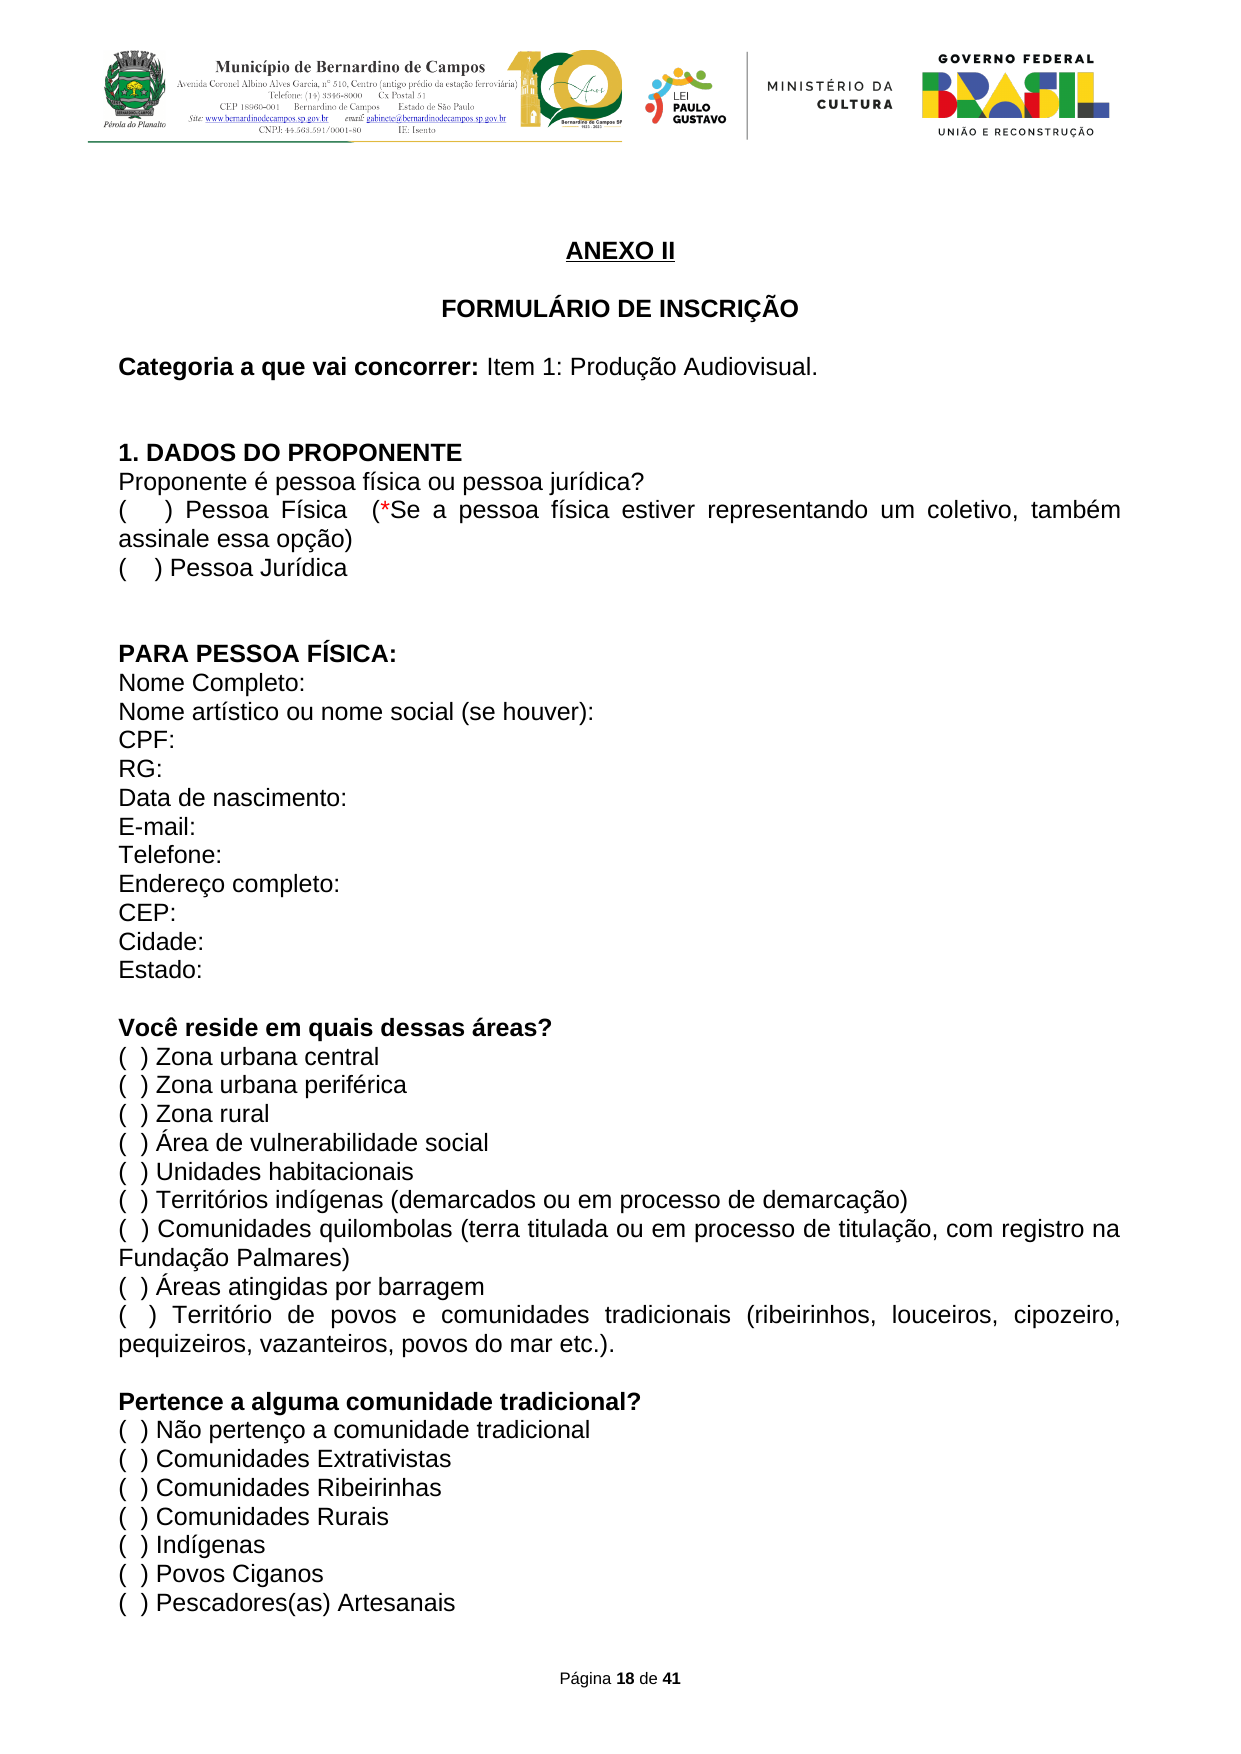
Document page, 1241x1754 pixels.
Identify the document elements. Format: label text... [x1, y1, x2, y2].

text CEP: [118, 898, 1122, 927]
text Categoria a que vai concorrer: Item 1: Produção Audiovisual. [118, 352, 1122, 381]
text ( ) Comunidades Extrativistas [118, 1444, 1122, 1473]
text ( ) Territórios indígenas (demarcados ou em processo de demarcação) [118, 1186, 1122, 1214]
text Pertence a alguma comunidade tradicional? [118, 1387, 1122, 1416]
text ( ) Não pertenço a comunidade tradicional [118, 1416, 1122, 1444]
text ( ) Povos Ciganos [118, 1559, 1122, 1588]
text Nome Completo: [118, 668, 1122, 697]
text Nome artístico ou nome social (se houver): [118, 697, 1122, 726]
text ( ) Território de povos e comunidades tradicionais (ribeirinhos, louceiros, cipozeiro, pequizeiros, vazanteiros, povos do mar etc.). [118, 1301, 1122, 1358]
text PARA PESSOA FÍSICA: [118, 639, 1122, 668]
text 1. DADOS DO PROPONENTE [118, 438, 1122, 467]
text Proponente é pessoa física ou pessoa jurídica? [118, 467, 1122, 496]
text ( ) Comunidades quilombolas (terra titulada ou em processo de titulação, com registro na Fundação Palmares) [118, 1214, 1122, 1272]
text ( ) Indígenas [118, 1531, 1122, 1559]
text ( ) Área de vulnerabilidade social [118, 1128, 1122, 1157]
text ( ) Zona urbana periférica [118, 1071, 1122, 1099]
text E-mail: [118, 812, 1122, 841]
text ( ) Comunidades Ribeirinhas [118, 1473, 1122, 1502]
text Endereço completo: [118, 869, 1122, 898]
text ( ) Comunidades Rurais [118, 1502, 1122, 1531]
text Estado: [118, 956, 1122, 984]
text Cidade: [118, 927, 1122, 956]
text ( ) Áreas atingidas por barragem [118, 1272, 1122, 1301]
text ( ) Pescadores(as) Artesanais [118, 1588, 1122, 1617]
text FORMULÁRIO DE INSCRIÇÃO [118, 294, 1122, 323]
text ( ) Zona urbana central [118, 1042, 1122, 1071]
text ANEXO II [118, 236, 1122, 265]
picture [87, 35, 1135, 145]
text Data de nascimento: [118, 783, 1122, 812]
text ( ) Zona rural [118, 1099, 1122, 1128]
text ( ) Pessoa Física (*Se a pessoa física estiver representando um coletivo, também assinale essa opção) [118, 496, 1122, 553]
text Telefone: [118, 841, 1122, 869]
text Você reside em quais dessas áreas? [118, 1013, 1122, 1042]
text CPF: [118, 726, 1122, 754]
text RG: [118, 754, 1122, 783]
text ( ) Unidades habitacionais [118, 1157, 1122, 1186]
text ( ) Pessoa Jurídica [118, 553, 1122, 582]
